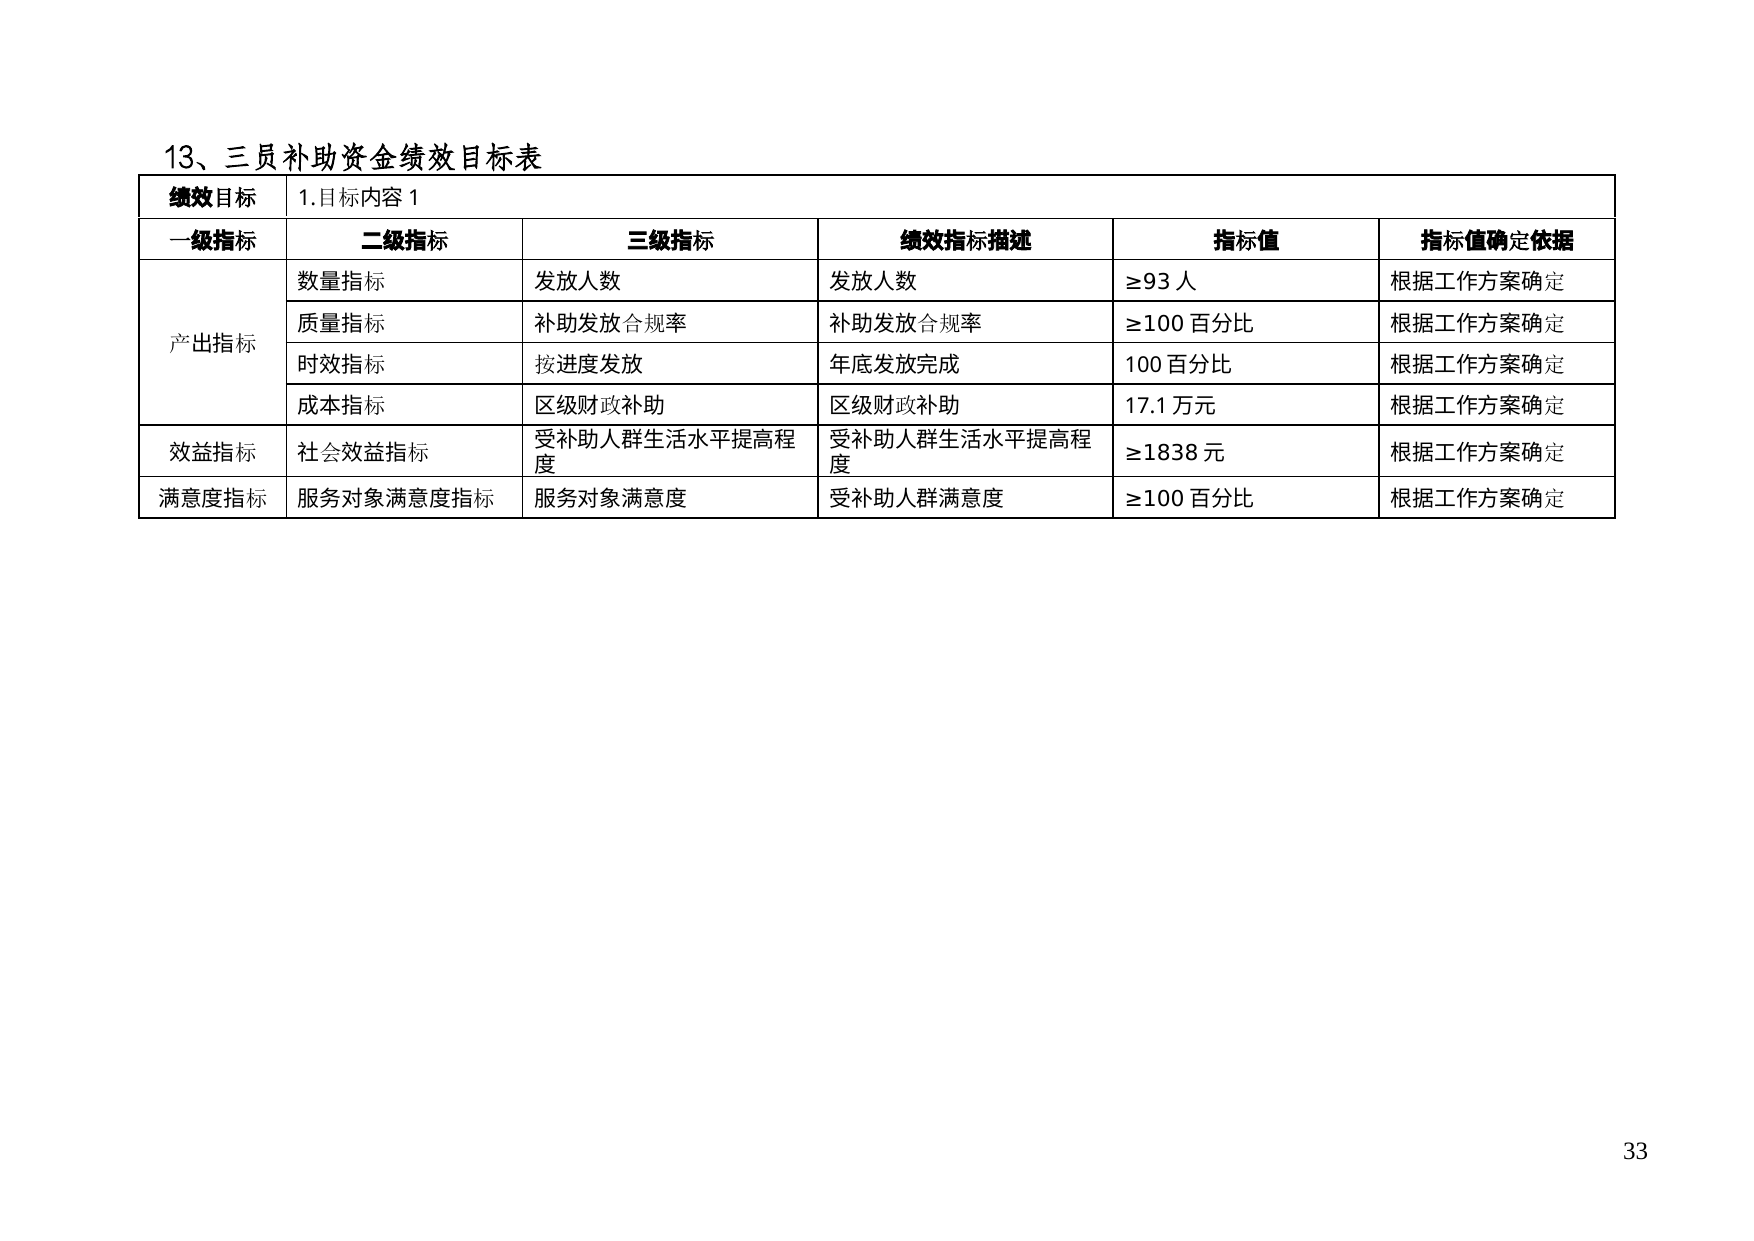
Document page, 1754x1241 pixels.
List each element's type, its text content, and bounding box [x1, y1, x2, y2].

table_cell 按进度发放 [523, 343, 817, 383]
text 13、三员补助资金绩效目标表 [106, 142, 1648, 174]
table_cell 补助发放合规率 [523, 302, 817, 341]
table_cell 受补助人群生活水平提高程度 [819, 426, 1112, 476]
table_cell 数量指标 [287, 260, 522, 300]
table_header 三级指标 [523, 219, 817, 259]
table_cell 受补助人群满意度 [819, 477, 1112, 517]
table_cell ≥1838元 [1114, 426, 1378, 476]
table_cell 根据工作方案确定 [1380, 302, 1614, 341]
table_header 绩效目标 [140, 176, 286, 216]
table_cell 满意度指标 [140, 477, 286, 517]
table_header 1.目标内容1 [287, 176, 1614, 216]
table_cell 区级财政补助 [819, 385, 1112, 424]
table_header 指标值 [1114, 219, 1378, 259]
table_cell 补助发放合规率 [819, 302, 1112, 341]
table_header 绩效指标描述 [819, 219, 1112, 259]
table_cell 年底发放完成 [819, 343, 1112, 383]
table_cell 根据工作方案确定 [1380, 477, 1614, 517]
table_cell 100百分比 [1114, 343, 1378, 383]
table_cell 发放人数 [523, 260, 817, 300]
table_header 指标值确定依据 [1380, 219, 1614, 259]
table_cell 发放人数 [819, 260, 1112, 300]
table_cell 根据工作方案确定 [1380, 343, 1614, 383]
table_cell ≥100百分比 [1114, 477, 1378, 517]
table_cell 17.1万元 [1114, 385, 1378, 424]
table_cell 时效指标 [287, 343, 522, 383]
table_cell 成本指标 [287, 385, 522, 424]
table_cell 根据工作方案确定 [1380, 385, 1614, 424]
table_cell 受补助人群生活水平提高程度 [523, 426, 817, 476]
table_cell ≥100百分比 [1114, 302, 1378, 341]
table_header 二级指标 [287, 219, 522, 259]
table_cell 质量指标 [287, 302, 522, 341]
table_cell 效益指标 [140, 426, 286, 476]
table_cell ≥93人 [1114, 260, 1378, 300]
table_cell 产出指标 [140, 260, 286, 424]
table_cell 根据工作方案确定 [1380, 426, 1614, 476]
table_cell 根据工作方案确定 [1380, 260, 1614, 300]
table_cell 服务对象满意度 [523, 477, 817, 517]
table_cell 社会效益指标 [287, 426, 522, 476]
table_cell 服务对象满意度指标 [287, 477, 522, 517]
table_cell 区级财政补助 [523, 385, 817, 424]
table_header 一级指标 [140, 219, 286, 259]
